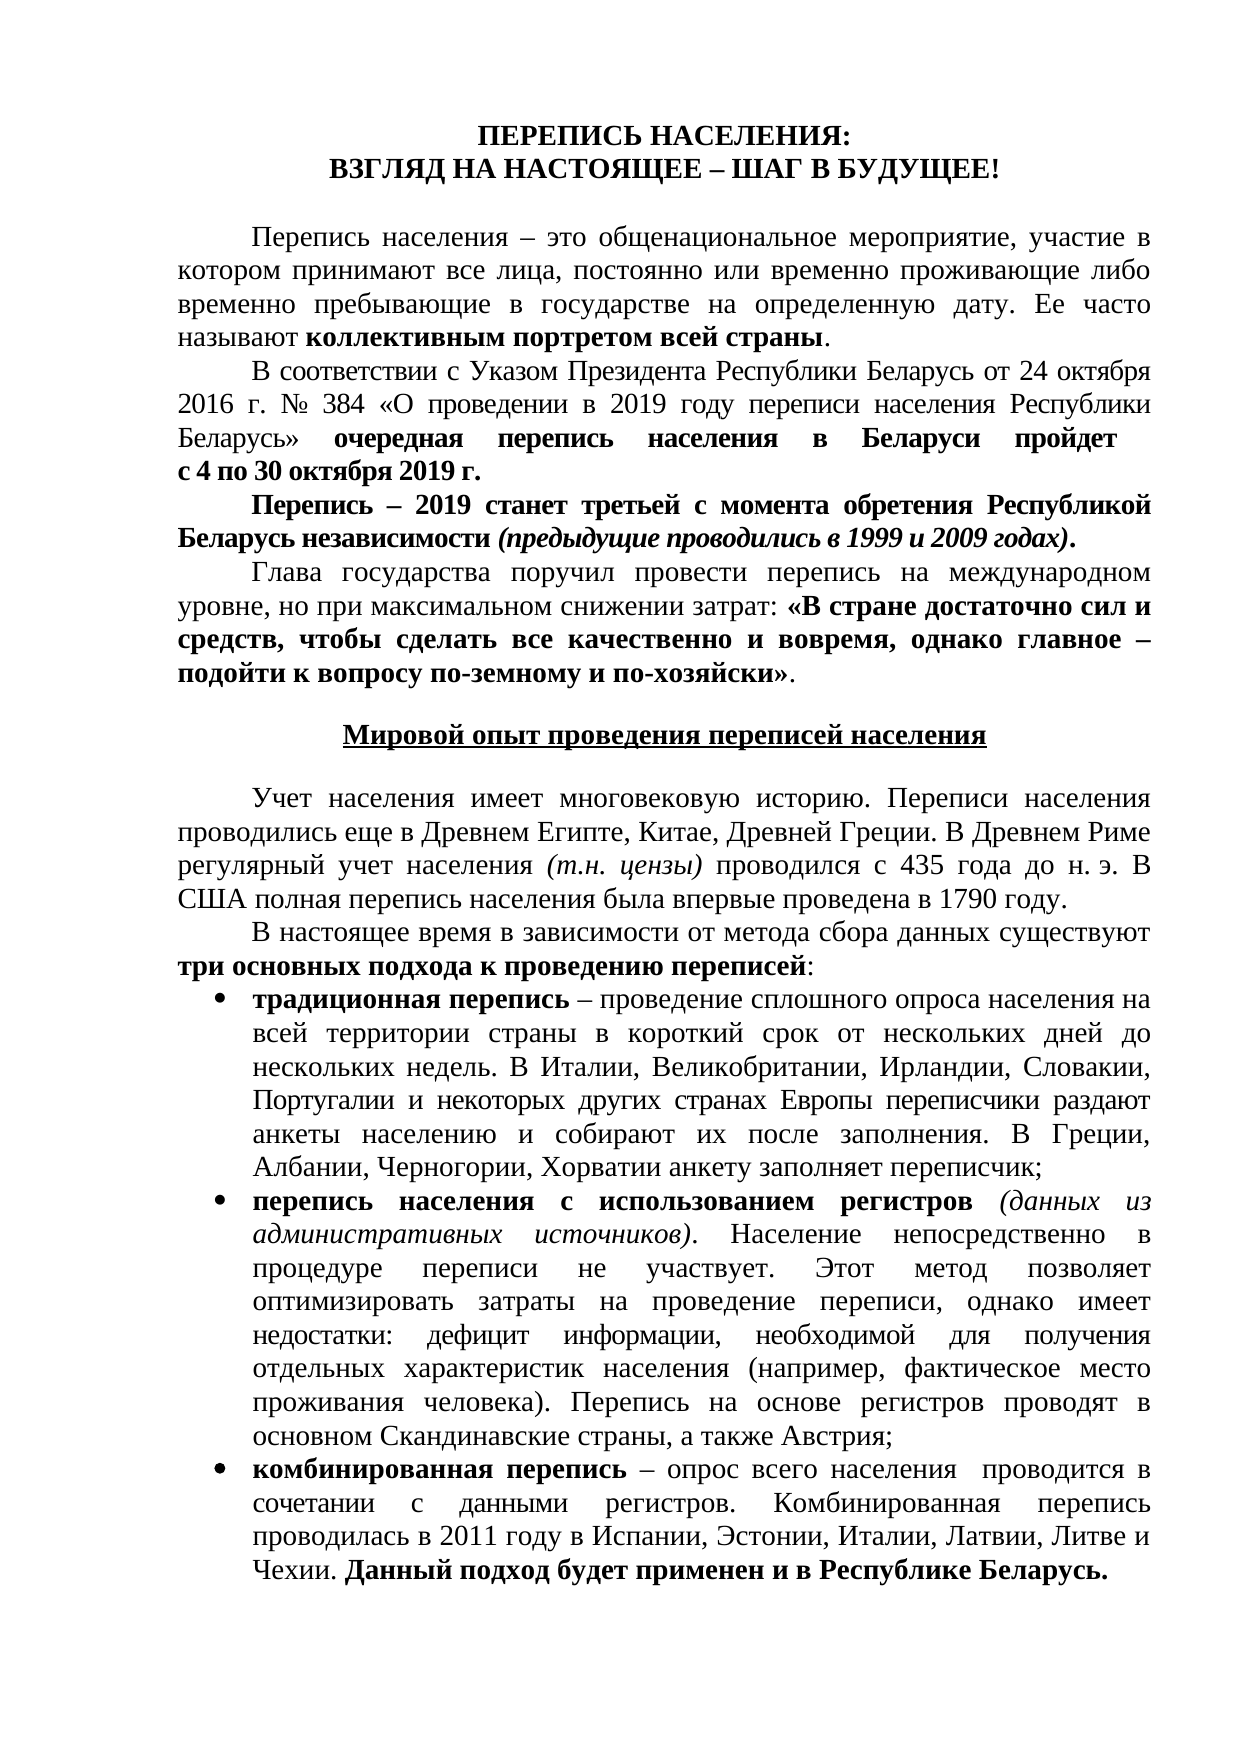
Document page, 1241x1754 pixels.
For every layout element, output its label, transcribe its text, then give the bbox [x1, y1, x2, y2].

list перепись населения с использованием регистров (данных из административных источников). Население непосредственно в процедуре переписи не участвует. Этот метод позволяет оптимизировать затраты на проведение переписи, однако имеет недостатки: дефицит информации, необходимой для получения отдельных характеристик населения (например, фактическое место проживания человека). Перепись на основе регистров проводят в основном Скандинавские страны, а также Австрия; [215, 1183, 1152, 1451]
text Перепись – 2019 станет третьей с момента обретения Республикой Беларусь независимости (предыдущие проводились в 1999 и 2009 годах). [177, 487, 1152, 554]
text Учет населения имеет многовековую историю. Переписи населения проводились еще в Древнем Египте, Китае, Древней Греции. В Древнем Риме регулярный учет населения (т.н. цензы) проводился с 435 года до н. э. В США полная перепись населения была впервые проведена в 1790 году. [177, 780, 1152, 914]
text Глава государства поручил провести перепись на международном уровне, но при максимальном снижении затрат: «В стране достаточно сил и средств, чтобы сделать все качественно и вовремя, однако главное – подойти к вопросу по-земному и по-хозяйски». [177, 554, 1152, 688]
text В соответствии с Указом Президента Республики Беларусь от 24 октября 2016 г. № 384 «О проведении в 2019 году переписи населения Республики Беларусь» очередная перепись населения в Беларуси пройдет с 4 по 30 октября 2019 г. [177, 353, 1152, 487]
list комбинированная перепись – опрос всего населения проводится в сочетании с данными регистров. Комбинированная перепись проводилась в 2011 году в Испании, Эстонии, Италии, Латвии, Литве и Чехии. Данный подход будет применен и в Республике Беларусь. [215, 1451, 1152, 1586]
text ПЕРЕПИСЬ НАСЕЛЕНИЯ: [177, 118, 1152, 152]
text ВЗГЛЯД НА НАСТОЯЩЕЕ – ШАГ В БУДУЩЕЕ! [177, 152, 1152, 185]
text В настоящее время в зависимости от метода сбора данных существуют три основных подхода к проведению переписей: [177, 914, 1152, 981]
text Перепись населения – это общенациональное мероприятие, участие в котором принимают все лица, постоянно или временно проживающие либо временно пребывающие в государстве на определенную дату. Ее часто называют коллективным портретом всей страны. [177, 219, 1152, 353]
text Мировой опыт проведения переписей населения [177, 717, 1152, 751]
list традиционная перепись – проведение сплошного опроса населения на всей территории страны в короткий срок от нескольких дней до нескольких недель. В Италии, Великобритании, Ирландии, Словакии, Португалии и некоторых других странах Европы переписчики раздают анкеты населению и собирают их после заполнения. В Греции, Албании, Черногории, Хорватии анкету заполняет переписчик; [215, 981, 1152, 1183]
